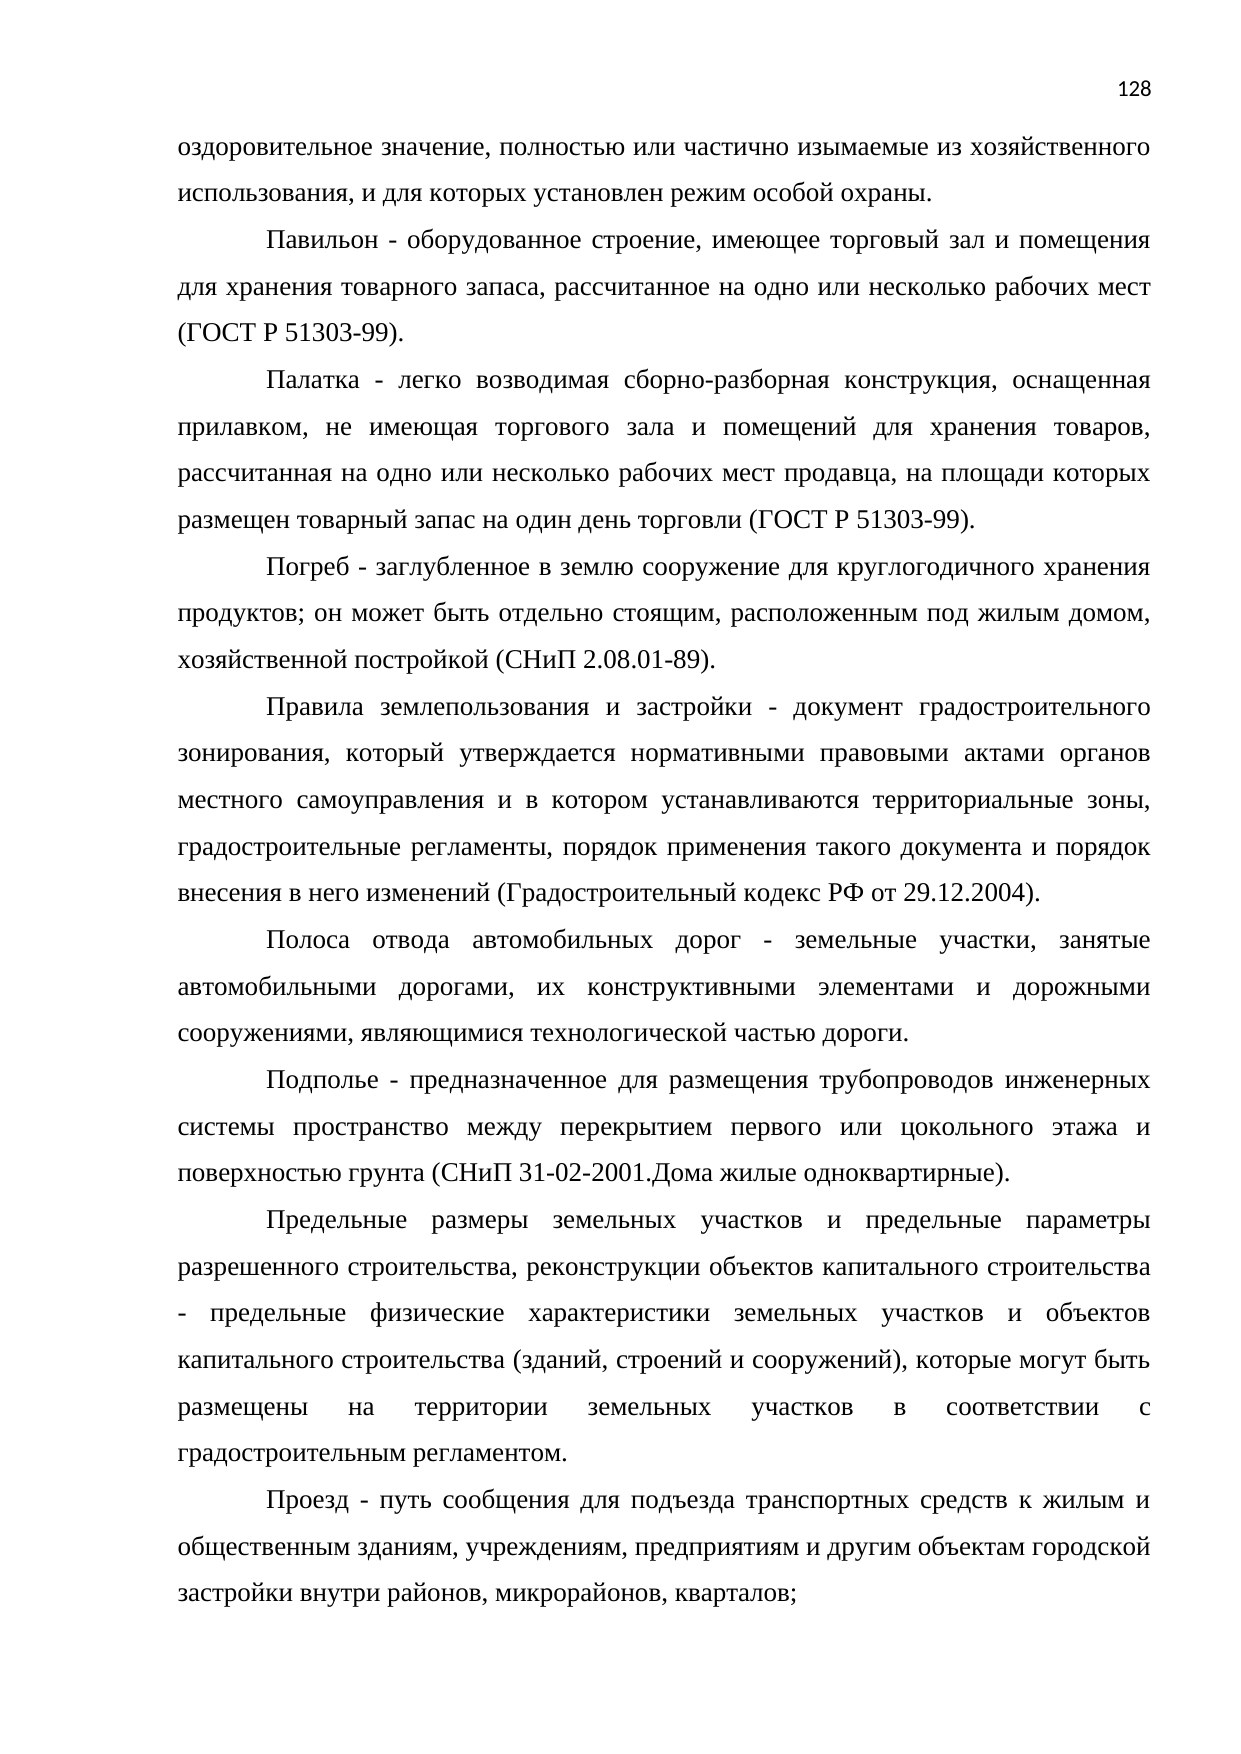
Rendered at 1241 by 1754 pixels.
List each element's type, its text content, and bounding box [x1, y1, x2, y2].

text Проезд - путь сообщения для подъезда транспортных средств к жилым и общественным зданиям, учреждениям, предприятиям и другим объектам городской застройки внутри районов, микрорайонов, кварталов; [177, 1483, 1152, 1608]
text Павильон - оборудованное строение, имеющее торговый зал и помещения для хранения товарного запаса, рассчитанное на одно или несколько рабочих мест (ГОСТ Р 51303-99). [177, 223, 1152, 348]
text Погреб - заглубленное в землю сооружение для круглогодичного хранения продуктов; он может быть отдельно стоящим, расположенным под жилым домом, хозяйственной постройкой (СНиП 2.08.01-89). [177, 550, 1152, 674]
text Предельные размеры земельных участков и предельные параметры разрешенного строительства, реконструкции объектов капитального строительства - предельные физические характеристики земельных участков и объектов капитального строительства (зданий, строений и сооружений), которые могут быть размещены на территории земельных участков в соответствии с градостроительным регламентом. [177, 1203, 1152, 1468]
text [177, 130, 1152, 208]
text Правила землепользования и застройки - документ градостроительного зонирования, который утверждается нормативными правовыми актами органов местного самоуправления и в котором устанавливаются территориальные зоны, градостроительные регламенты, порядок применения такого документа и порядок внесения в него изменений (Градостроительный кодекс РФ от 29.12.2004). [177, 690, 1152, 908]
text Палатка - легко возводимая сборно-разборная конструкция, оснащенная прилавком, не имеющая торгового зала и помещений для хранения товаров, рассчитанная на одно или несколько рабочих мест продавца, на площади которых размещен товарный запас на один день торговли (ГОСТ Р 51303-99). [177, 363, 1152, 534]
text Подполье - предназначенное для размещения трубопроводов инженерных системы пространство между перекрытием первого или цокольного этажа и поверхностью грунта (СНиП 31-02-2001.Дома жилые одноквартирные). [177, 1063, 1152, 1188]
text Полоса отвода автомобильных дорог - земельные участки, занятые автомобильными дорогами, их конструктивными элементами и дорожными сооружениями, являющимися технологической частью дороги. [177, 923, 1152, 1048]
